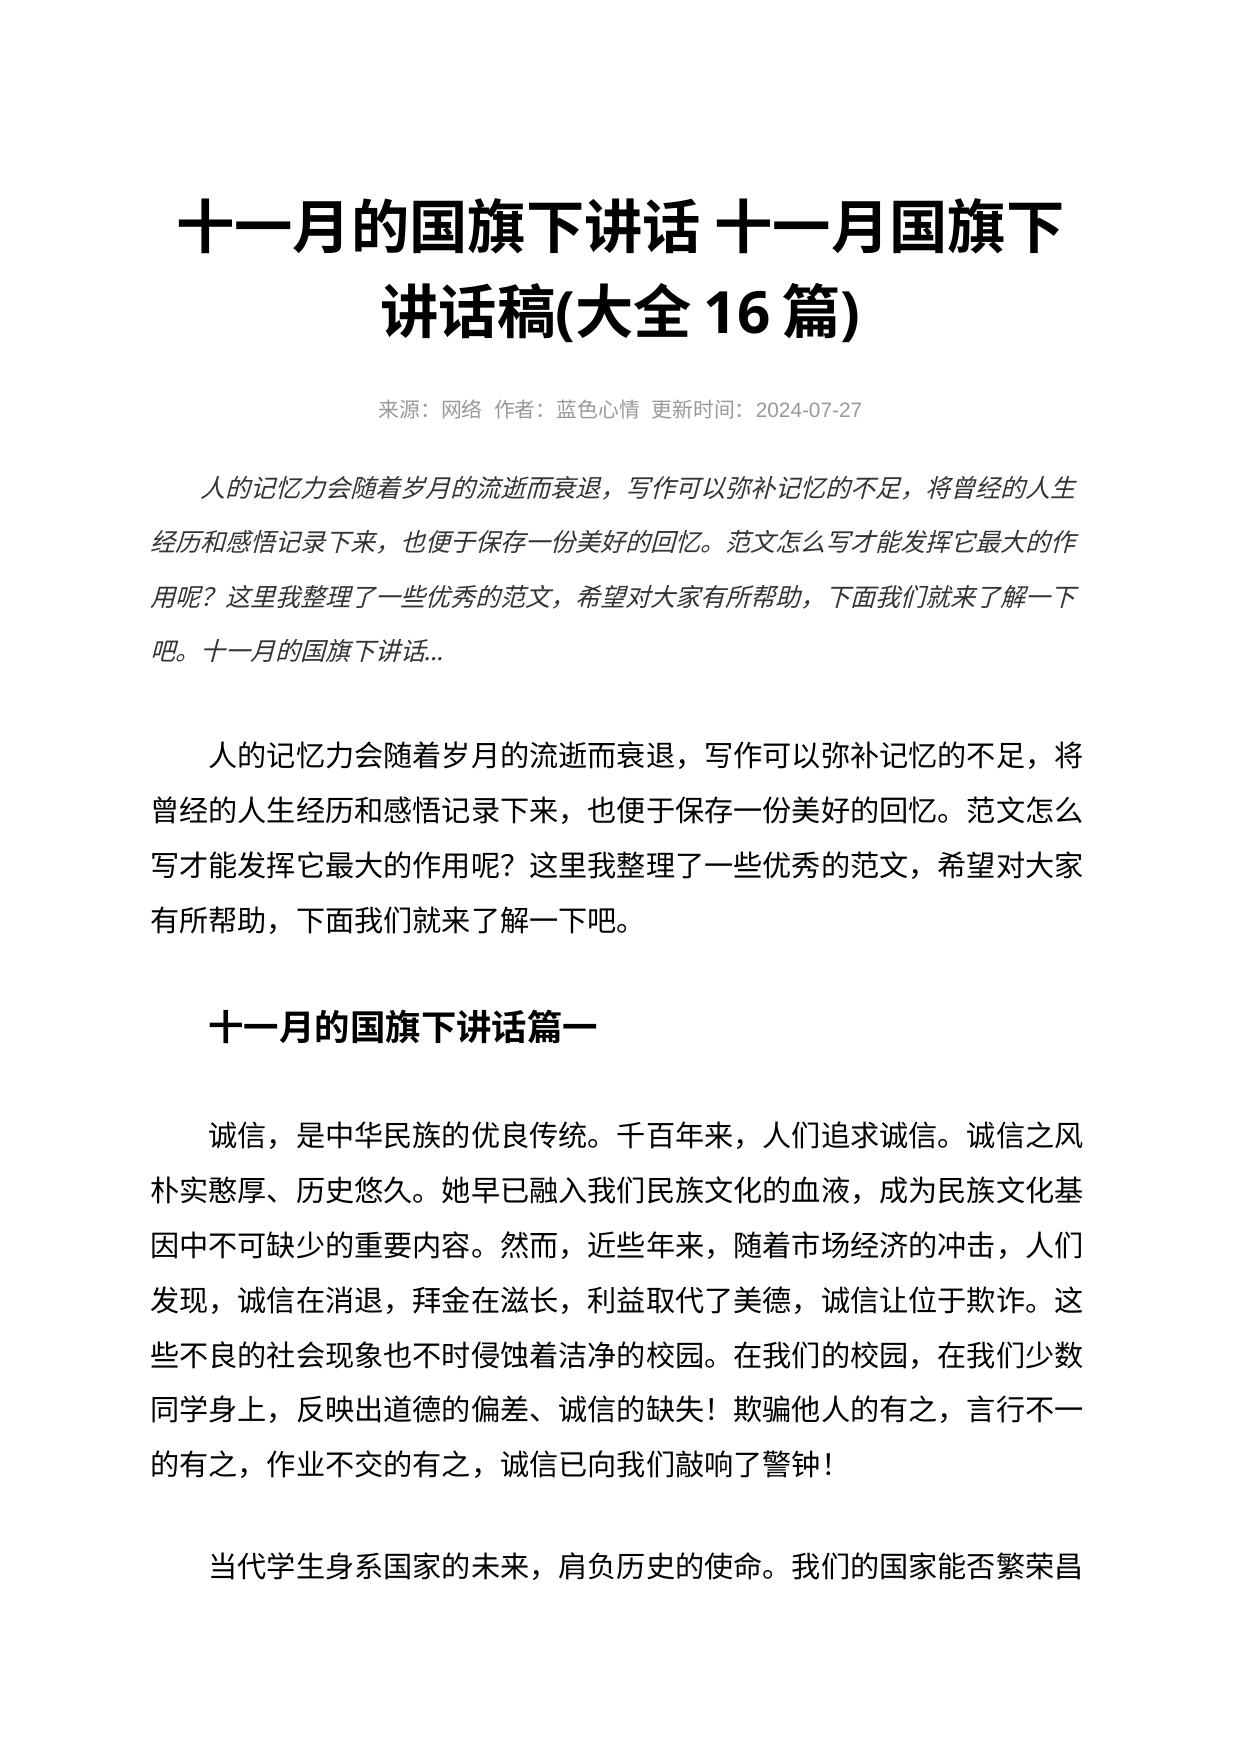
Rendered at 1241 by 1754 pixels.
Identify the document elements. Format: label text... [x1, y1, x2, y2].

text 来源：网络 作者：蓝色心情 更新时间：2024-07-27 [150, 397, 1090, 421]
text 十一月的国旗下讲话篇一 [150, 999, 1090, 1050]
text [150, 1544, 1090, 1586]
subtitle 十一月的国旗下讲话 十一月国旗下讲话稿(大全16篇) [150, 181, 1090, 351]
text 人的记忆力会随着岁月的流逝而衰退，写作可以弥补记忆的不足，将曾经的人生经历和感悟记录下来，也便于保存一份美好的回忆。范文怎么写才能发挥它最大的作用呢？这里我整理了一些优秀的范文，希望对大家有所帮助，下面我们就来了解一下吧。十一月的国旗下讲话... [150, 468, 1090, 668]
text 诚信，是中华民族的优良传统。千百年来，人们追求诚信。诚信之风朴实憨厚、历史悠久。她早已融入我们民族文化的血液，成为民族文化基因中不可缺少的重要内容。然而，近些年来，随着市场经济的冲击，人们发现，诚信在消退，拜金在滋长，利益取代了美德，诚信让位于欺诈。这些不良的社会现象也不时侵蚀着洁净的校园。在我们的校园，在我们少数同学身上，反映出道德的偏差、诚信的缺失！欺骗他人的有之，言行不一的有之，作业不交的有之，诚信已向我们敲响了警钟！ [150, 1112, 1090, 1484]
text 人的记忆力会随着岁月的流逝而衰退，写作可以弥补记忆的不足，将曾经的人生经历和感悟记录下来，也便于保存一份美好的回忆。范文怎么写才能发挥它最大的作用呢？这里我整理了一些优秀的范文，希望对大家有所帮助，下面我们就来了解一下吧。 [150, 733, 1090, 939]
